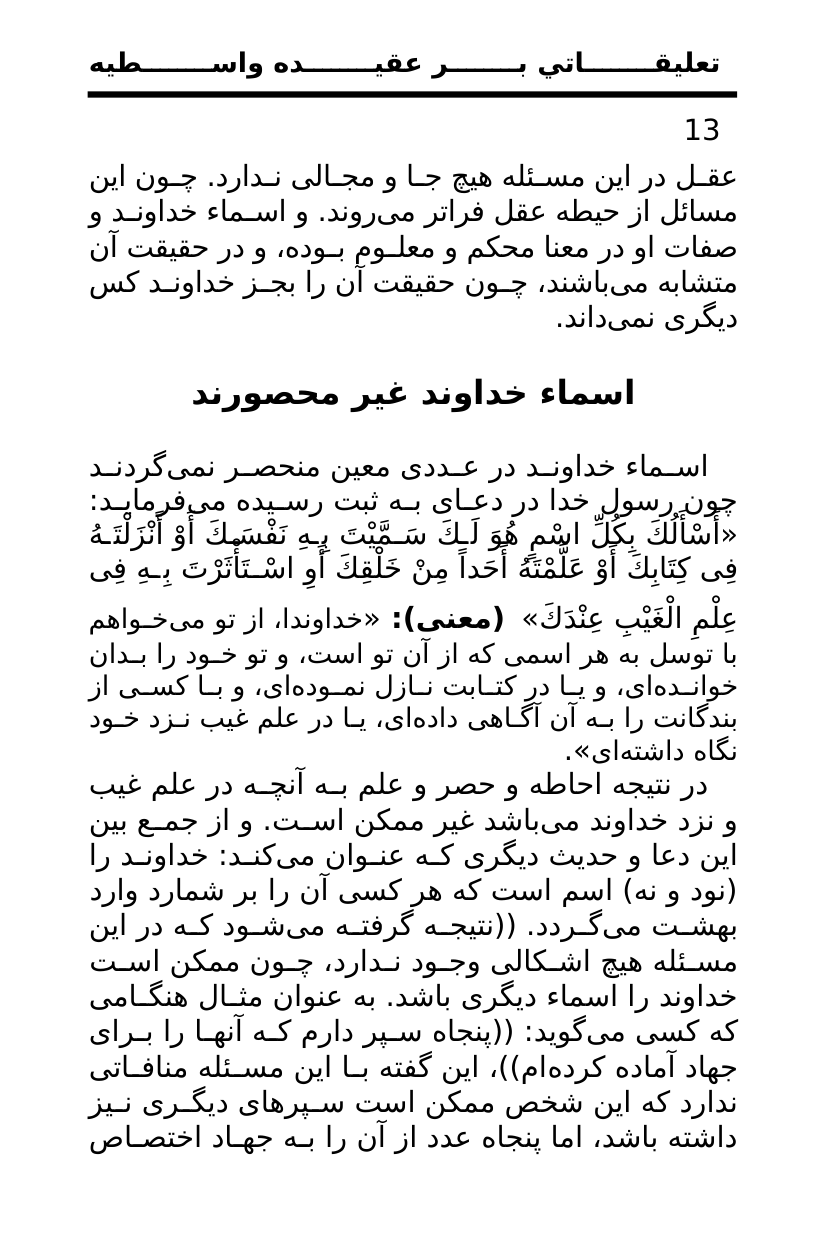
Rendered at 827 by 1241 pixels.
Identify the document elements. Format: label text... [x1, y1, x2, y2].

text اسماء خداوند غير محصورند [89, 373, 738, 412]
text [89, 159, 738, 334]
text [89, 767, 738, 1154]
text اسماء خداوند در عددی معین منحصر نمی‌گردند چون رسول خدا در دعای به ثبت رسیده می‌فرماید: «أَسْأَلُكَ بِكُلِّ اسْمٍ هُوَ لَكَ سَمَّيْتَ بِهِ نَفْسَكَ أَوْ أَنْزَلْتَهُ فِى كِتَابِكَ أَوْ عَلَّمْتَهُ أَحَداً مِنْ خَلْقِكَ أَوِ اسْتَأْثَرْتَ بِهِ فِى عِلْمِ الْغَيْبِ عِنْدَكَ» (معنی): «خداوندا، از تو می‌خواهم با توسل به هر اسمی كه از آن تو است، و تو خود را بدان خوانده‌ای، و یا در كتابت نازل نموده‌ای، و با كسی از بندگانت را به آن آگاهی داده‌ای، یا در علم غیب نزد خود نگاه داشته‌ای». [89, 450, 738, 767]
